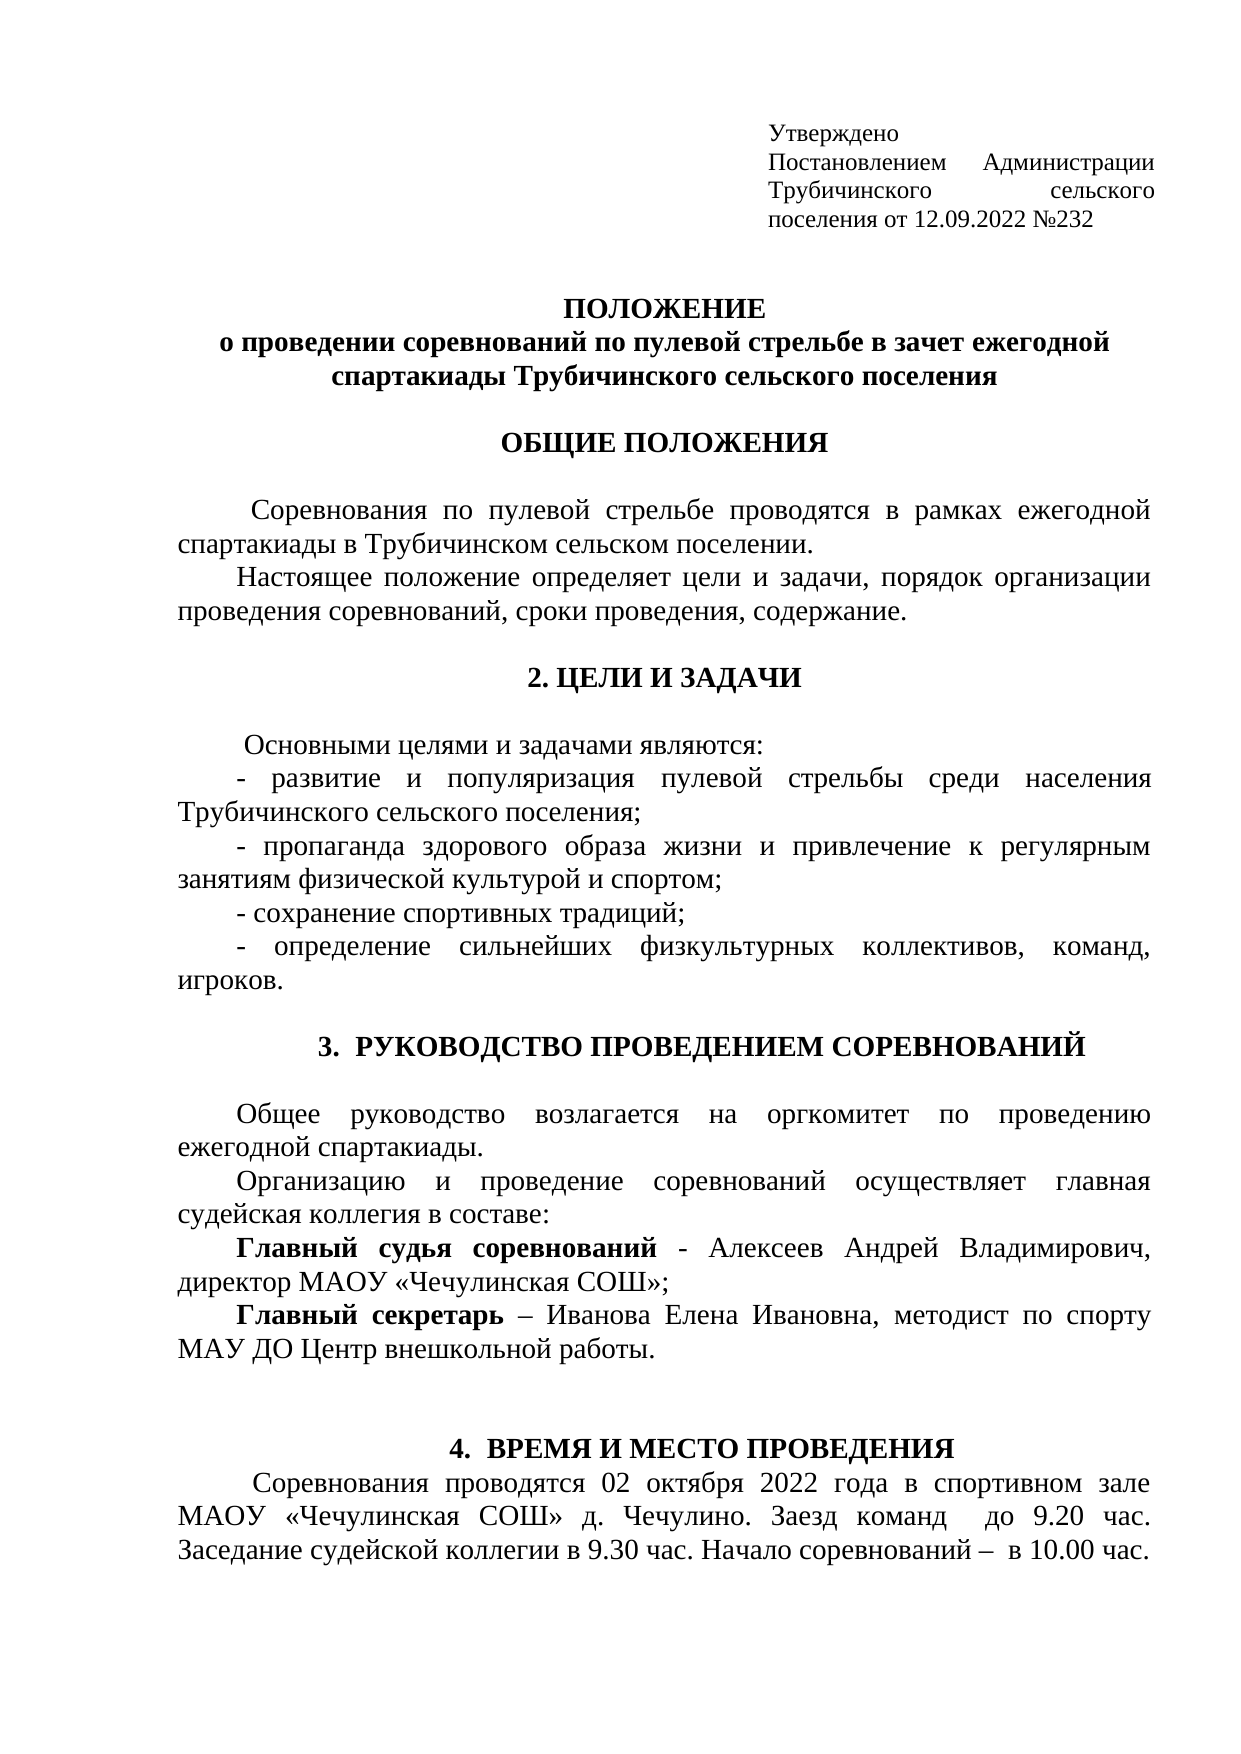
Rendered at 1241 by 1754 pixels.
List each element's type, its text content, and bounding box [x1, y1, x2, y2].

list РУКОВОДСТВО ПРОВЕДЕНИЕМ СОРЕВНОВАНИЙ [252, 1029, 1152, 1062]
text - пропаганда здорового образа жизни и привлечение к регулярным занятиям физической культурой и спортом; [177, 828, 1152, 895]
text Постановлением Администрации Трубичинского сельского поселения от 12.09.2022 №232 [768, 147, 1155, 233]
text Настоящее положение определяет цели и задачи, порядок организации проведения соревнований, сроки проведения, содержание. [177, 559, 1152, 626]
text - сохранение спортивных традиций; [177, 895, 1152, 928]
text - определение сильнейших физкультурных коллективов, команд, игроков. [177, 928, 1152, 995]
text - развитие и популяризация пулевой стрельбы среди населения Трубичинского сельского поселения; [177, 761, 1152, 828]
text Соревнования по пулевой стрельбе проводятся в рамках ежегодной спартакиады в Трубичинском сельском поселении. [177, 492, 1152, 559]
text о проведении соревнований по пулевой стрельбе в зачет ежегодной спартакиады Трубичинского сельского поселения [177, 324, 1152, 392]
text ОБЩИЕ ПОЛОЖЕНИЯ [177, 425, 1152, 459]
text Организацию и проведение соревнований осуществляет главная судейская коллегия в составе: [177, 1163, 1152, 1230]
text Главный секретарь – Иванова Елена Ивановна, методист по спорту МАУ ДО Центр внешкольной работы. [177, 1297, 1152, 1364]
text Утверждено [768, 118, 1155, 147]
text Соревнования проводятся 02 октября 2022 года в спортивном зале МАОУ «Чечулинская СОШ» д. Чечулино. Заезд команд до 9.20 час. Заседание судейской коллегии в 9.30 час. Начало соревнований – в 10.00 час. [177, 1465, 1152, 1566]
text Общее руководство возлагается на оргкомитет по проведению ежегодной спартакиады. [177, 1096, 1152, 1163]
text Основными целями и задачами являются: [177, 727, 1152, 761]
list ВРЕМЯ И МЕСТО ПРОВЕДЕНИЯ [252, 1431, 1152, 1465]
text ПОЛОЖЕНИЕ [177, 291, 1152, 324]
text 2. ЦЕЛИ И ЗАДАЧИ [177, 660, 1152, 693]
text Главный судья соревнований - Алексеев Андрей Владимирович, директор МАОУ «Чечулинская СОШ»; [177, 1230, 1152, 1297]
